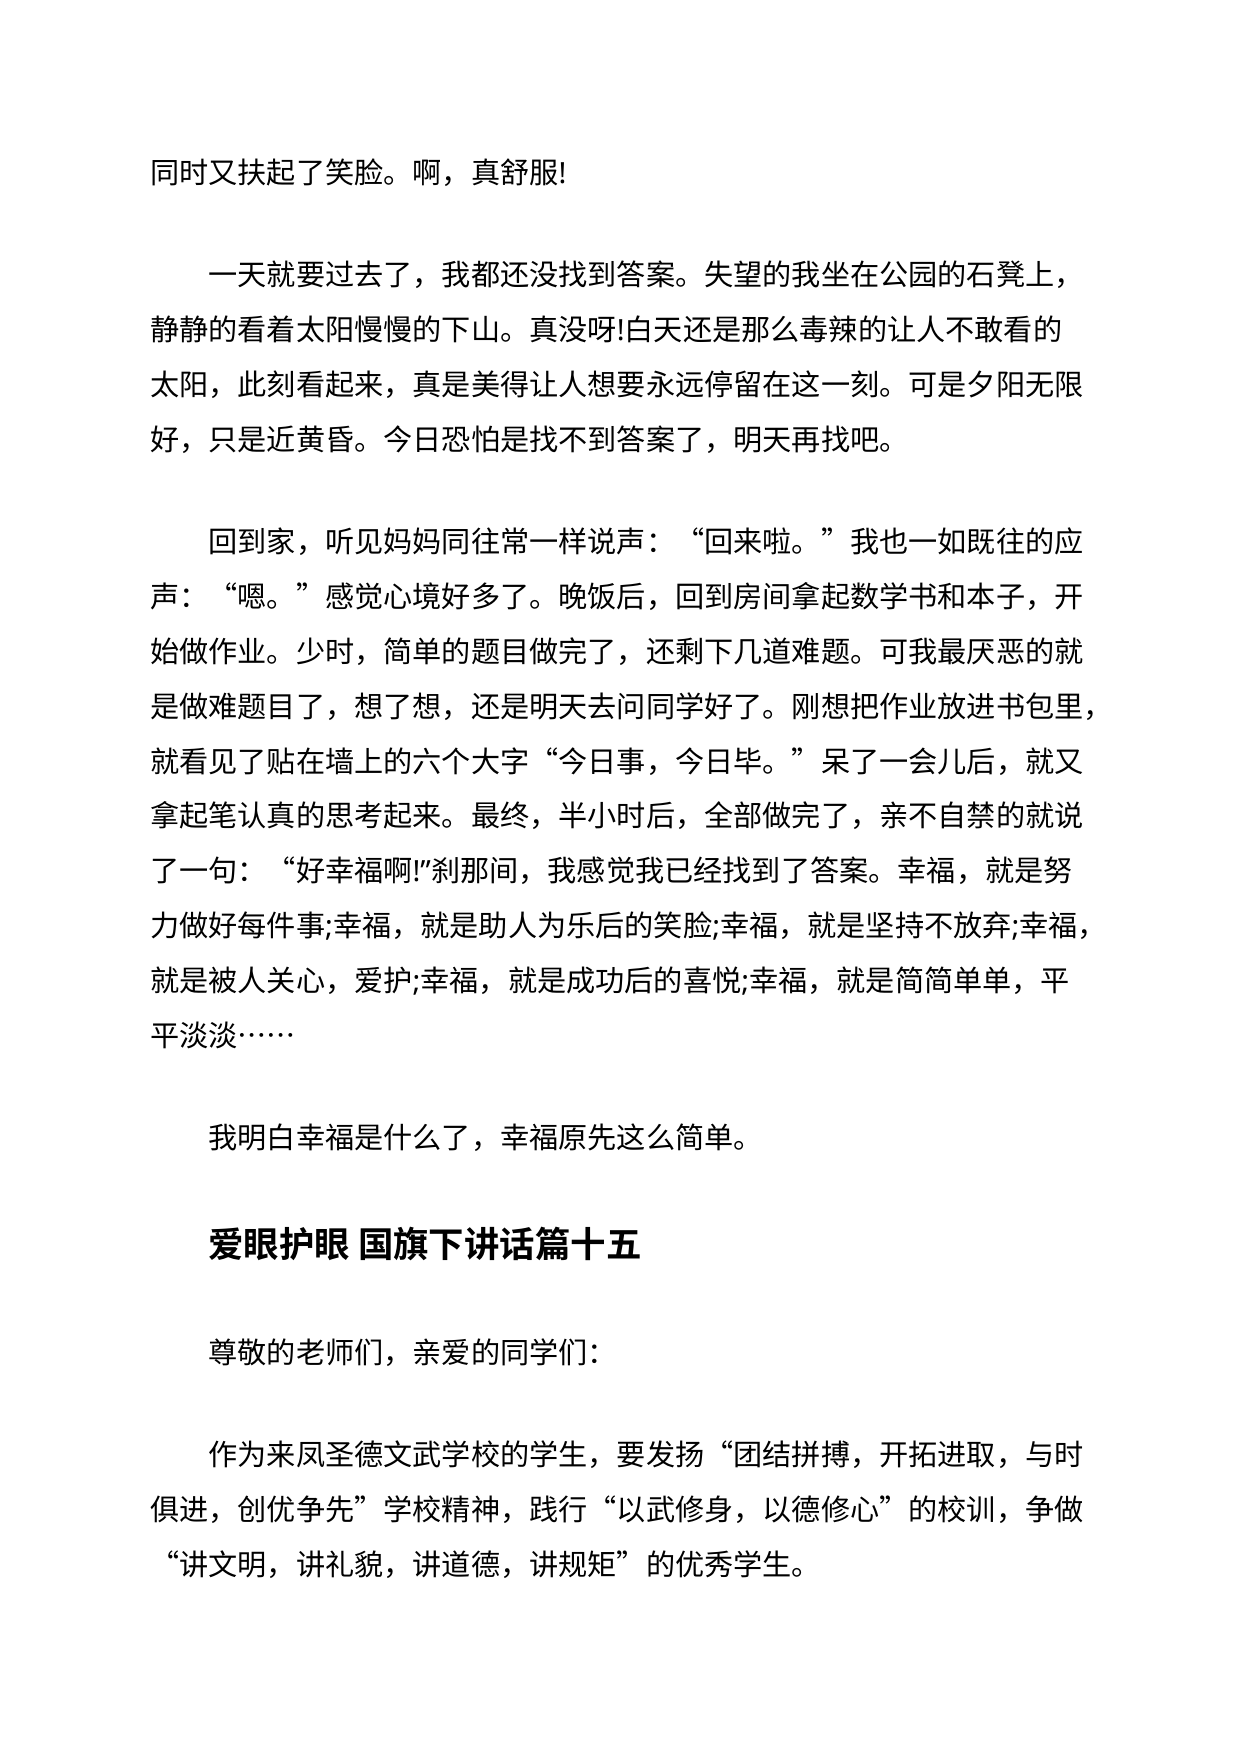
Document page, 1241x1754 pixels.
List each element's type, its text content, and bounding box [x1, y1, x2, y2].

text 作为来凤圣德文武学校的学生，要发扬“团结拼搏，开拓进取，与时俱进，创优争先”学校精神，践行“以武修身，以德修心”的校训，争做“讲文明，讲礼貌，讲道德，讲规矩”的优秀学生。 [150, 1432, 1090, 1584]
text 回到家，听见妈妈同往常一样说声：“回来啦。”我也一如既往的应声：“嗯。”感觉心境好多了。晚饭后，回到房间拿起数学书和本子，开始做作业。少时，简单的题目做完了，还剩下几道难题。可我最厌恶的就是做难题目了，想了想，还是明天去问同学好了。刚想把作业放进书包里，就看见了贴在墙上的六个大字“今日事，今日毕。”呆了一会儿后，就又拿起笔认真的思考起来。最终，半小时后，全部做完了，亲不自禁的就说了一句：“好幸福啊!”刹那间，我感觉我已经找到了答案。幸福，就是努力做好每件事;幸福，就是助人为乐后的笑脸;幸福，就是坚持不放弃;幸福，就是被人关心，爱护;幸福，就是成功后的喜悦;幸福，就是简简单单，平平淡淡…… [150, 518, 1090, 1055]
text 尊敬的老师们，亲爱的同学们： [150, 1330, 1090, 1372]
text 我明白幸福是什么了，幸福原先这么简单。 [150, 1115, 1090, 1157]
text 一天就要过去了，我都还没找到答案。失望的我坐在公园的石凳上，静静的看着太阳慢慢的下山。真没呀!白天还是那么毒辣的让人不敢看的太阳，此刻看起来，真是美得让人想要永远停留在这一刻。可是夕阳无限好，只是近黄昏。今日恐怕是找不到答案了，明天再找吧。 [150, 252, 1090, 459]
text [150, 150, 1090, 192]
text 爱眼护眼 国旗下讲话篇十五 [150, 1216, 1090, 1268]
